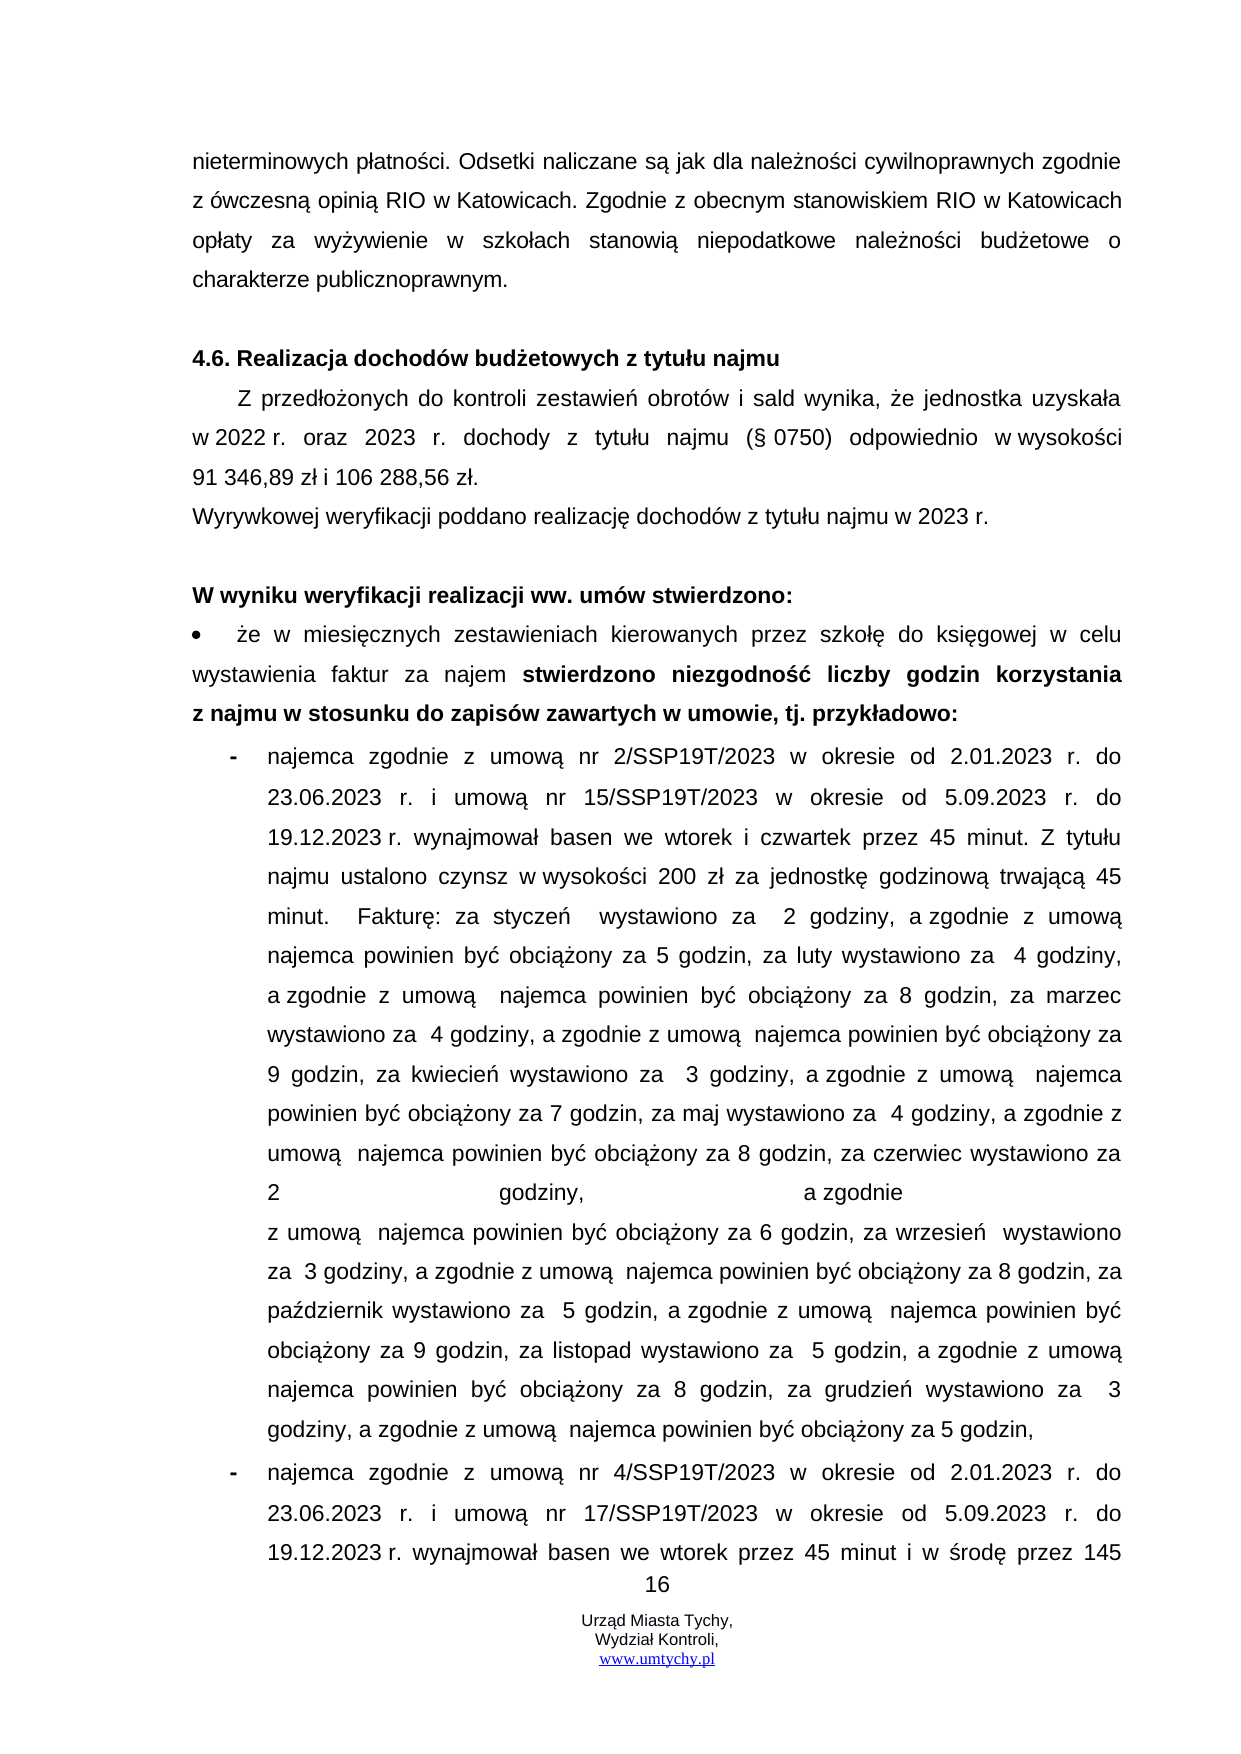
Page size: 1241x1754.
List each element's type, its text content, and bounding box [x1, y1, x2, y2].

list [229, 1455, 1122, 1566]
text Wyrywkowej weryfikacji poddano realizację dochodów z tytułu najmu w 2023 r. [192, 503, 1122, 529]
list najemca zgodnie z umową nr 2/SSP19T/2023 w okresie od 2.01.2023 r. do 23.06.2023 r. i umową nr 15/SSP19T/2023 w okresie od 5.09.2023 r. do 19.12.2023 r. wynajmował basen we wtorek i czwartek przez 45 minut. Z tytułu najmu ustalono czynsz w wysokości 200 zł za jednostkę godzinową trwającą 45 minut. Fakturę: za styczeń wystawiono za 2 godziny, a zgodnie z umową najemca powinien być obciążony za 5 godzin, za luty wystawiono za 4 godziny, a zgodnie z umową najemca powinien być obciążony za 8 godzin, za marzec wystawiono za 4 godziny, a zgodnie z umową najemca powinien być obciążony za 9 godzin, za kwiecień wystawiono za 3 godziny, a zgodnie z umową najemca powinien być obciążony za 7 godzin, za maj wystawiono za 4 godziny, a zgodnie z umową najemca powinien być obciążony za 8 godzin, za czerwiec wystawiono za 2 godziny, a zgodnie z umową najemca powinien być obciążony za 6 godzin, za wrzesień wystawiono za 3 godziny, a zgodnie z umową najemca powinien być obciążony za 8 godzin, za październik wystawiono za 5 godzin, a zgodnie z umową najemca powinien być obciążony za 9 godzin, za listopad wystawiono za 5 godzin, a zgodnie z umową najemca powinien być obciążony za 8 godzin, za grudzień wystawiono za 3 godziny, a zgodnie z umową najemca powinien być obciążony za 5 godzin, [229, 740, 1122, 1442]
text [192, 148, 1122, 292]
text W wyniku weryfikacji realizacji ww. umów stwierdzono: [192, 582, 1122, 608]
list Realizacja dochodów budżetowych z tytułu najmu [192, 345, 1122, 371]
list że w miesięcznych zestawieniach kierowanych przez szkołę do księgowej w celu wystawienia faktur za najem stwierdzono niezgodność liczby godzin korzystania z najmu w stosunku do zapisów zawartych w umowie, tj. przykładowo: [192, 621, 1122, 727]
text Z przedłożonych do kontroli zestawień obrotów i sald wynika, że jednostka uzyskała w 2022 r. oraz 2023 r. dochody z tytułu najmu (§ 0750) odpowiednio w wysokości 91 346,89 zł i 106 288,56 zł. [192, 384, 1122, 490]
